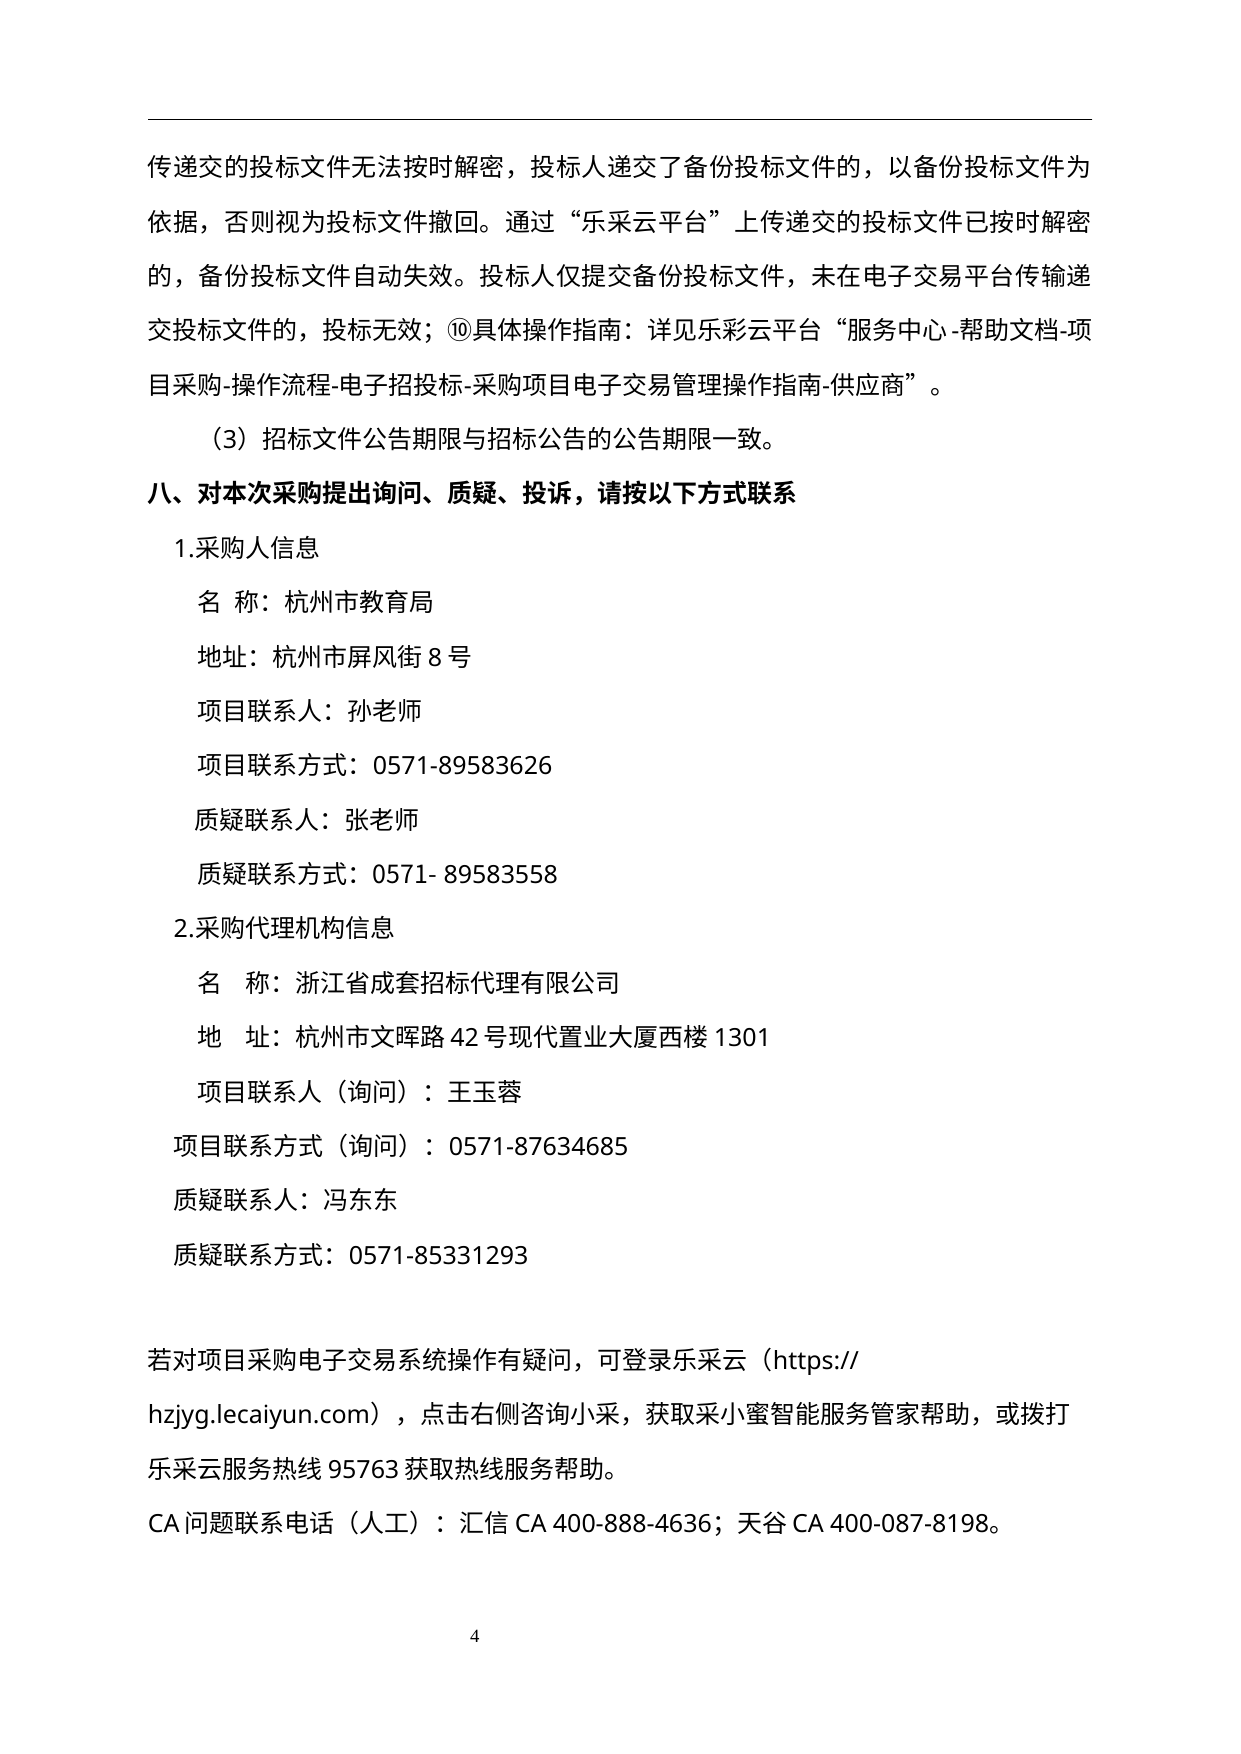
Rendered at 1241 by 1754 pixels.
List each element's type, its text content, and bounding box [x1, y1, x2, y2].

text （3）招标文件公告期限与招标公告的公告期限一致。 [148, 419, 1092, 456]
subtitle 质疑联系人：张老师 [169, 800, 1092, 836]
text 质疑联系人：冯东东 [148, 1181, 1092, 1217]
text 若对项目采购电子交易系统操作有疑问，可登录乐采云（https://hzjyg.lecaiyun.com），点击右侧咨询小采，获取采小蜜智能服务管家帮助，或拨打乐采云服务热线95763获取热线服务帮助。 [148, 1341, 1092, 1486]
text CA问题联系电话（人工）：汇信CA 400-888-4636；天谷CA 400-087-8198。 [148, 1504, 1092, 1540]
text 地址：杭州市屏风街8号 [148, 637, 1092, 673]
text 项目联系人（询问）：王玉蓉 [148, 1072, 1092, 1108]
text 2.采购代理机构信息 [148, 909, 1092, 945]
text 项目联系方式：0571-89583626 [148, 746, 1092, 782]
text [148, 148, 1092, 401]
text 1.采购人信息 [148, 528, 1092, 564]
text 项目联系人：孙老师 [148, 691, 1092, 728]
text 地 址：杭州市文晖路42号现代置业大厦西楼1301 [148, 1018, 1092, 1054]
text 质疑联系方式：0571- 89583558 [148, 854, 1092, 891]
text 八、对本次采购提出询问、质疑、投诉，请按以下方式联系 [148, 474, 1092, 510]
text 项目联系方式（询问）：0571-87634685 [148, 1126, 1092, 1163]
text 质疑联系方式：0571-85331293 [148, 1235, 1092, 1271]
text 名 称：杭州市教育局 [148, 583, 1092, 619]
text 名 称：浙江省成套招标代理有限公司 [148, 963, 1092, 999]
